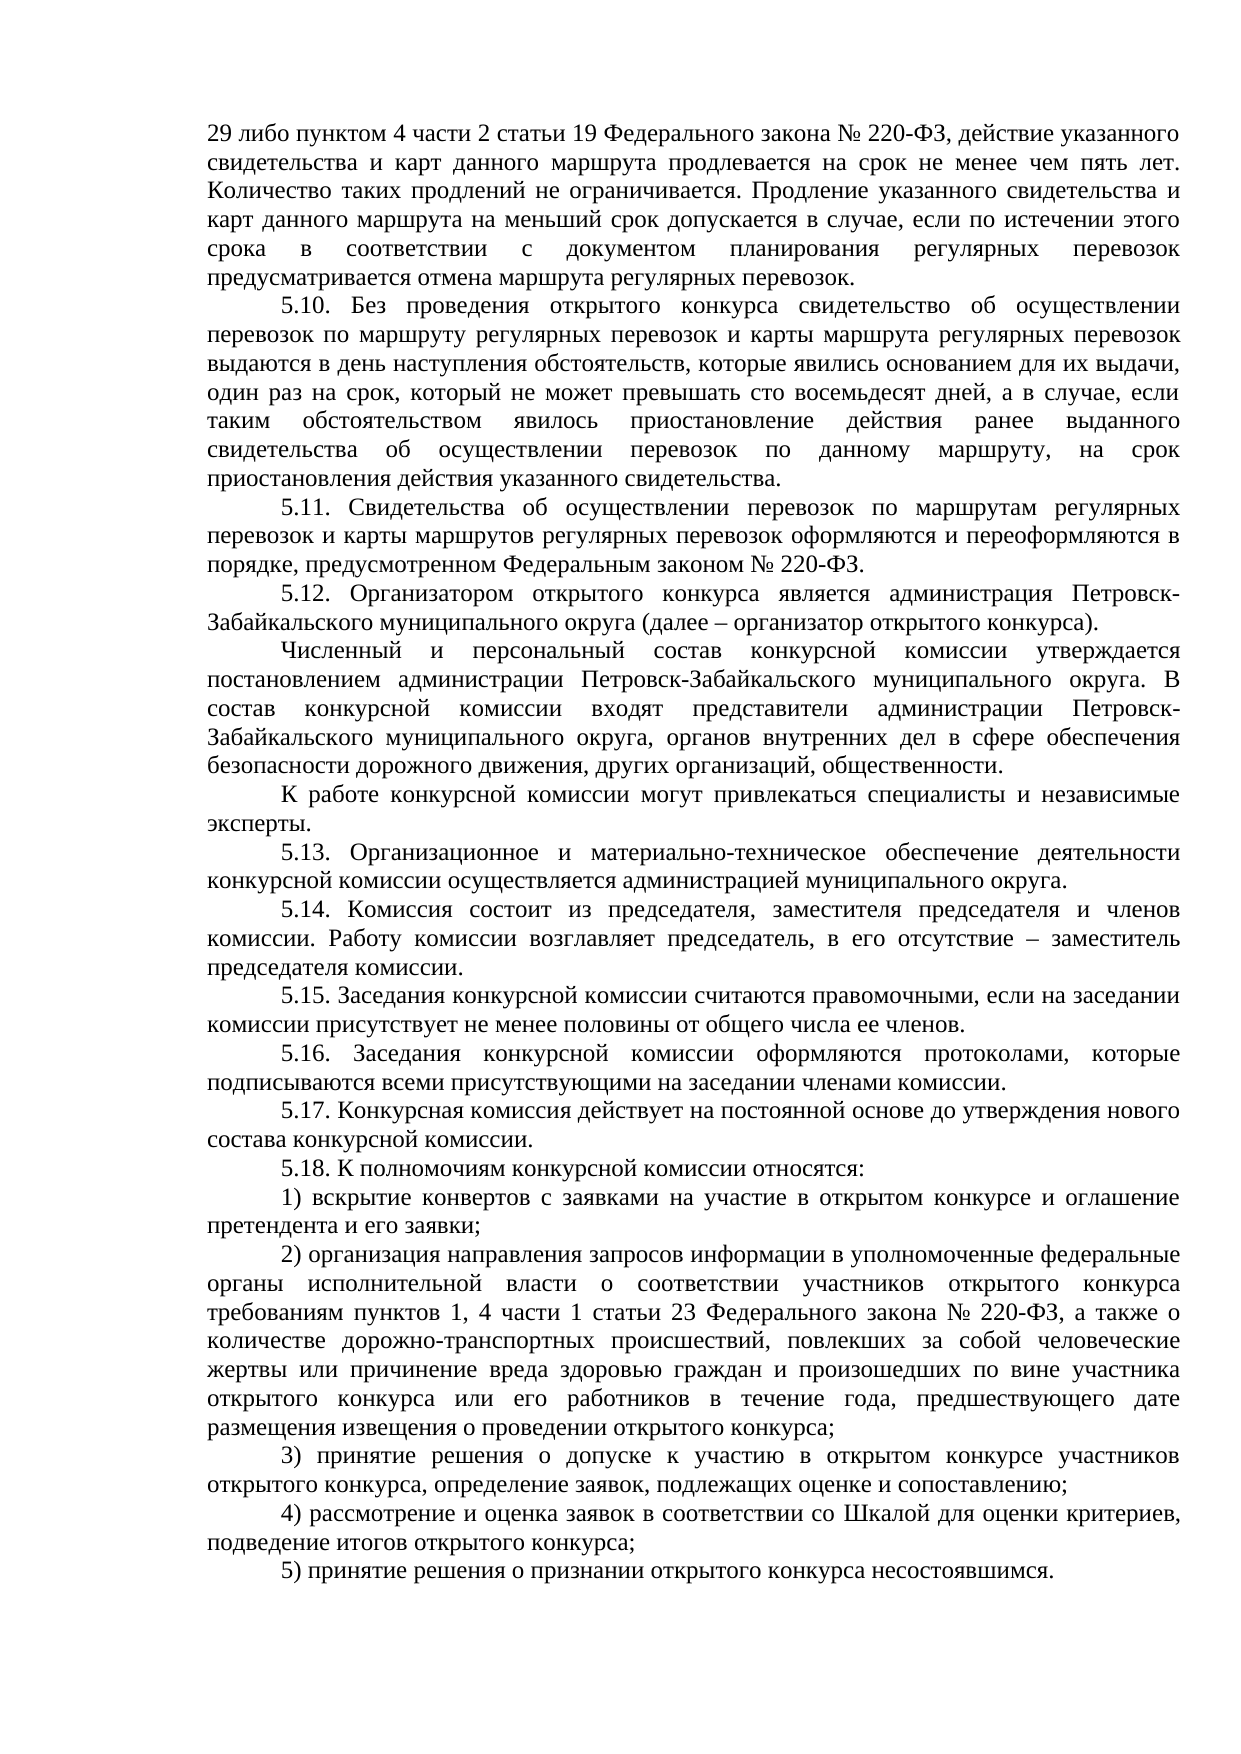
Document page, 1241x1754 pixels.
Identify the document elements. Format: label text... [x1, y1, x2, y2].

text 5.16. Заседания конкурсной комиссии оформляются протоколами, которые подписываются всеми присутствующими на заседании членами комиссии. [207, 1038, 1181, 1096]
text Численный и персональный состав конкурсной комиссии утверждается постановлением администрации Петровск-Забайкальского муниципального округа. В состав конкурсной комиссии входят представители администрации Петровск-Забайкальского муниципального округа, органов внутренних дел в сфере обеспечения безопасности дорожного движения, других организаций, общественности. [207, 636, 1181, 779]
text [207, 118, 1181, 291]
text 2) организация направления запросов информации в уполномоченные федеральные органы исполнительной власти о соответствии участников открытого конкурса требованиям пунктов 1, 4 части 1 статьи 23 Федерального закона № 220-ФЗ, а также о количестве дорожно-транспортных происшествий, повлекших за собой человеческие жертвы или причинение вреда здоровью граждан и произошедших по вине участника открытого конкурса или его работников в течение года, предшествующего дате размещения извещения о проведении открытого конкурса; [207, 1239, 1181, 1441]
text К работе конкурсной комиссии могут привлекаться специалисты и независимые эксперты. [207, 779, 1181, 837]
text 5.13. Организационное и материально-техническое обеспечение деятельности конкурсной комиссии осуществляется администрацией муниципального округа. [207, 837, 1181, 894]
text 5.15. Заседания конкурсной комиссии считаются правомочными, если на заседании комиссии присутствует не менее половины от общего числа ее членов. [207, 981, 1181, 1038]
text 5.12. Организатором открытого конкурса является администрация Петровск-Забайкальского муниципального округа (далее – организатор открытого конкурса). [207, 578, 1181, 636]
text 3) принятие решения о допуске к участию в открытом конкурсе участников открытого конкурса, определение заявок, подлежащих оценке и сопоставлению; [207, 1441, 1181, 1498]
text 1) вскрытие конвертов с заявками на участие в открытом конкурсе и оглашение претендента и его заявки; [207, 1182, 1181, 1239]
text 4) рассмотрение и оценка заявок в соответствии со Шкалой для оценки критериев, подведение итогов открытого конкурса; [207, 1498, 1181, 1556]
text 5.14. Комиссия состоит из председателя, заместителя председателя и членов комиссии. Работу комиссии возглавляет председатель, в его отсутствие – заместитель председателя комиссии. [207, 894, 1181, 981]
text 5.18. К полномочиям конкурсной комиссии относятся: [207, 1153, 1181, 1182]
text 5.17. Конкурсная комиссия действует на постоянной основе до утверждения нового состава конкурсной комиссии. [207, 1096, 1181, 1153]
text 5.10. Без проведения открытого конкурса свидетельство об осуществлении перевозок по маршруту регулярных перевозок и карты маршрута регулярных перевозок выдаются в день наступления обстоятельств, которые явились основанием для их выдачи, один раз на срок, который не может превышать сто восемьдесят дней, а в случае, если таким обстоятельством явилось приостановление действия ранее выданного свидетельства об осуществлении перевозок по данному маршруту, на срок приостановления действия указанного свидетельства. [207, 291, 1181, 492]
text 5.11. Свидетельства об осуществлении перевозок по маршрутам регулярных перевозок и карты маршрутов регулярных перевозок оформляются и переоформляются в порядке, предусмотренном Федеральным законом № 220-ФЗ. [207, 492, 1181, 578]
text 5) принятие решения о признании открытого конкурса несостоявшимся. [207, 1556, 1181, 1584]
